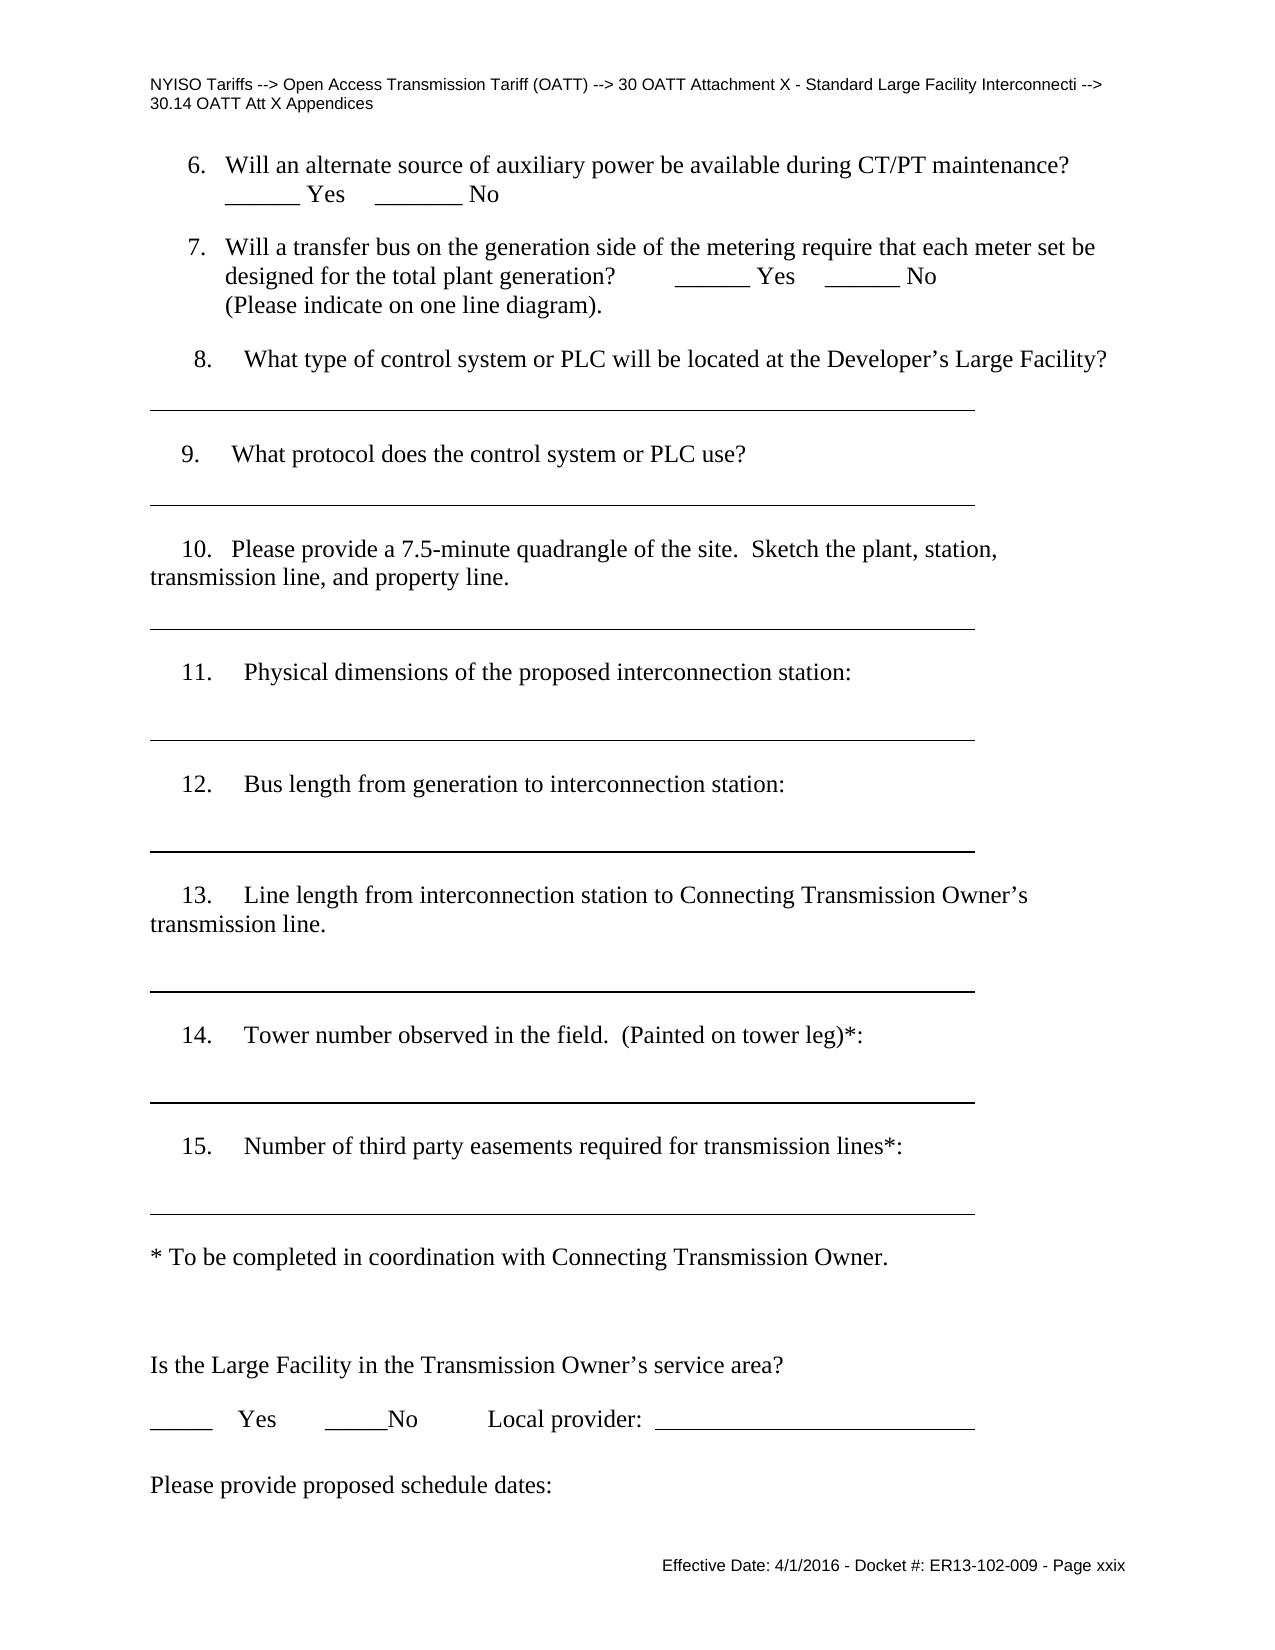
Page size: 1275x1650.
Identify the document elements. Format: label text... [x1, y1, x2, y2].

text 14. Tower number observed in the field. (Painted on tower leg)*: [150, 1020, 1125, 1106]
text 10. Please provide a 7.5-minute quadrangle of the site. Sketch the plant, station, transmission line, and property line. [150, 534, 1125, 591]
list Will an alternate source of auxiliary power be available during CT/PT maintenance? ______ Yes _______ No [187, 150, 1125, 207]
text 12. Bus length from generation to interconnection station: [150, 769, 1125, 855]
text 11. Physical dimensions of the proposed interconnection station: [150, 657, 1125, 744]
list Will a transfer bus on the generation side of the metering require that each meter set be designed for the total plant generation? ______ Yes ______ No (Please indicate on one line diagram). [187, 232, 1125, 319]
text * To be completed in coordination with Connecting Transmission Owner. [150, 1242, 1125, 1271]
text Is the Large Facility in the Transmission Owner’s service area? [150, 1350, 1125, 1379]
text 8. What type of control system or PLC will be located at the Developer’s Large Facility? [150, 344, 1125, 372]
text 13. Line length from interconnection station to Connecting Transmission Owner’s transmission line. [150, 880, 1125, 995]
text Please provide proposed schedule dates: [150, 1470, 1125, 1499]
text _____ Yes _____No Local provider: [150, 1404, 1125, 1432]
text 9. What protocol does the control system or PLC use? [150, 439, 1125, 467]
text 15. Number of third party easements required for transmission lines*: [150, 1131, 1125, 1217]
